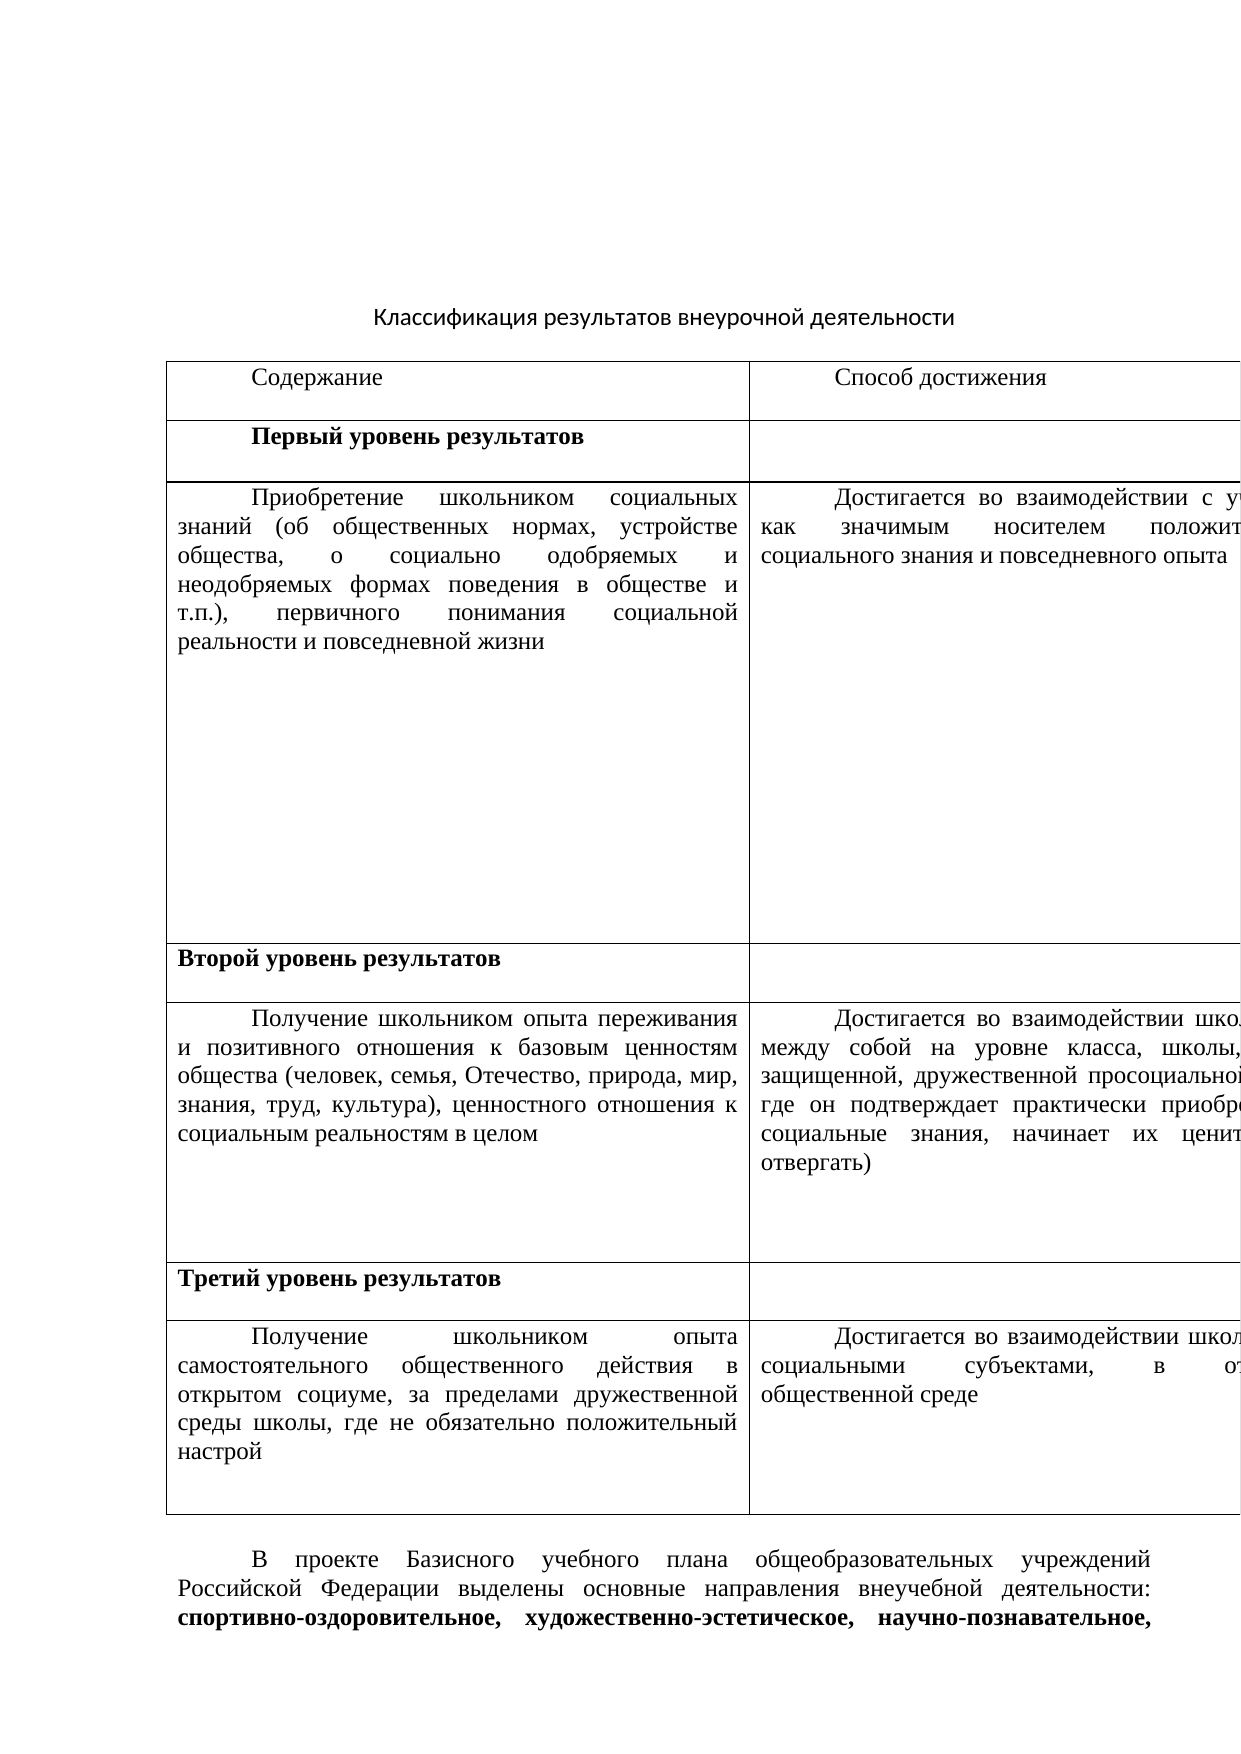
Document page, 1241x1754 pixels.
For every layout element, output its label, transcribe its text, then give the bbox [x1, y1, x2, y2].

table_cell Третий уровень результатов [167, 1263, 749, 1320]
table_cell Достигается во взаимодействии школьников между собой на уровне класса, школы, т.е. в защищенной, дружественной просоциальной среде, где он подтверждает практически приобретенные социальные знания, начинает их ценить (или отвергать) [750, 1003, 1240, 1262]
table_cell Второй уровень результатов [167, 944, 749, 1002]
table_header Способ достижения [750, 362, 1240, 420]
table_header Содержание [167, 362, 749, 420]
table_cell [750, 1263, 1240, 1320]
table_cell Достигается во взаимодействии с учителем как значимым носителем положительного социального знания и повседневного опыта [750, 483, 1240, 942]
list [177, 1544, 1152, 1630]
table_cell Первый уровень результатов [167, 421, 749, 481]
table_cell [750, 421, 1240, 481]
list Классификация результатов внеурочной деятельности [177, 301, 1152, 332]
table_cell Получение школьником опыта переживания и позитивного отношения к базовым ценностям общества (человек, семья, Отечество, природа, мир, знания, труд, культура), ценностного отношения к социальным реальностям в целом [167, 1003, 749, 1262]
table_cell Приобретение школьником социальных знаний (об общественных нормах, устройстве общества, о социально одобряемых и неодобряемых формах поведения в обществе и т.п.), первичного понимания социальной реальности и повседневной жизни [167, 483, 749, 942]
table_cell [750, 944, 1240, 1002]
table_cell Получение школьником опыта самостоятельного общественного действия в открытом социуме, за пределами дружественной среды школы, где не обязательно положительный настрой [167, 1321, 749, 1514]
table_cell Достигается во взаимодействии школьника с социальными субъектами, в открытой общественной среде [750, 1321, 1240, 1514]
